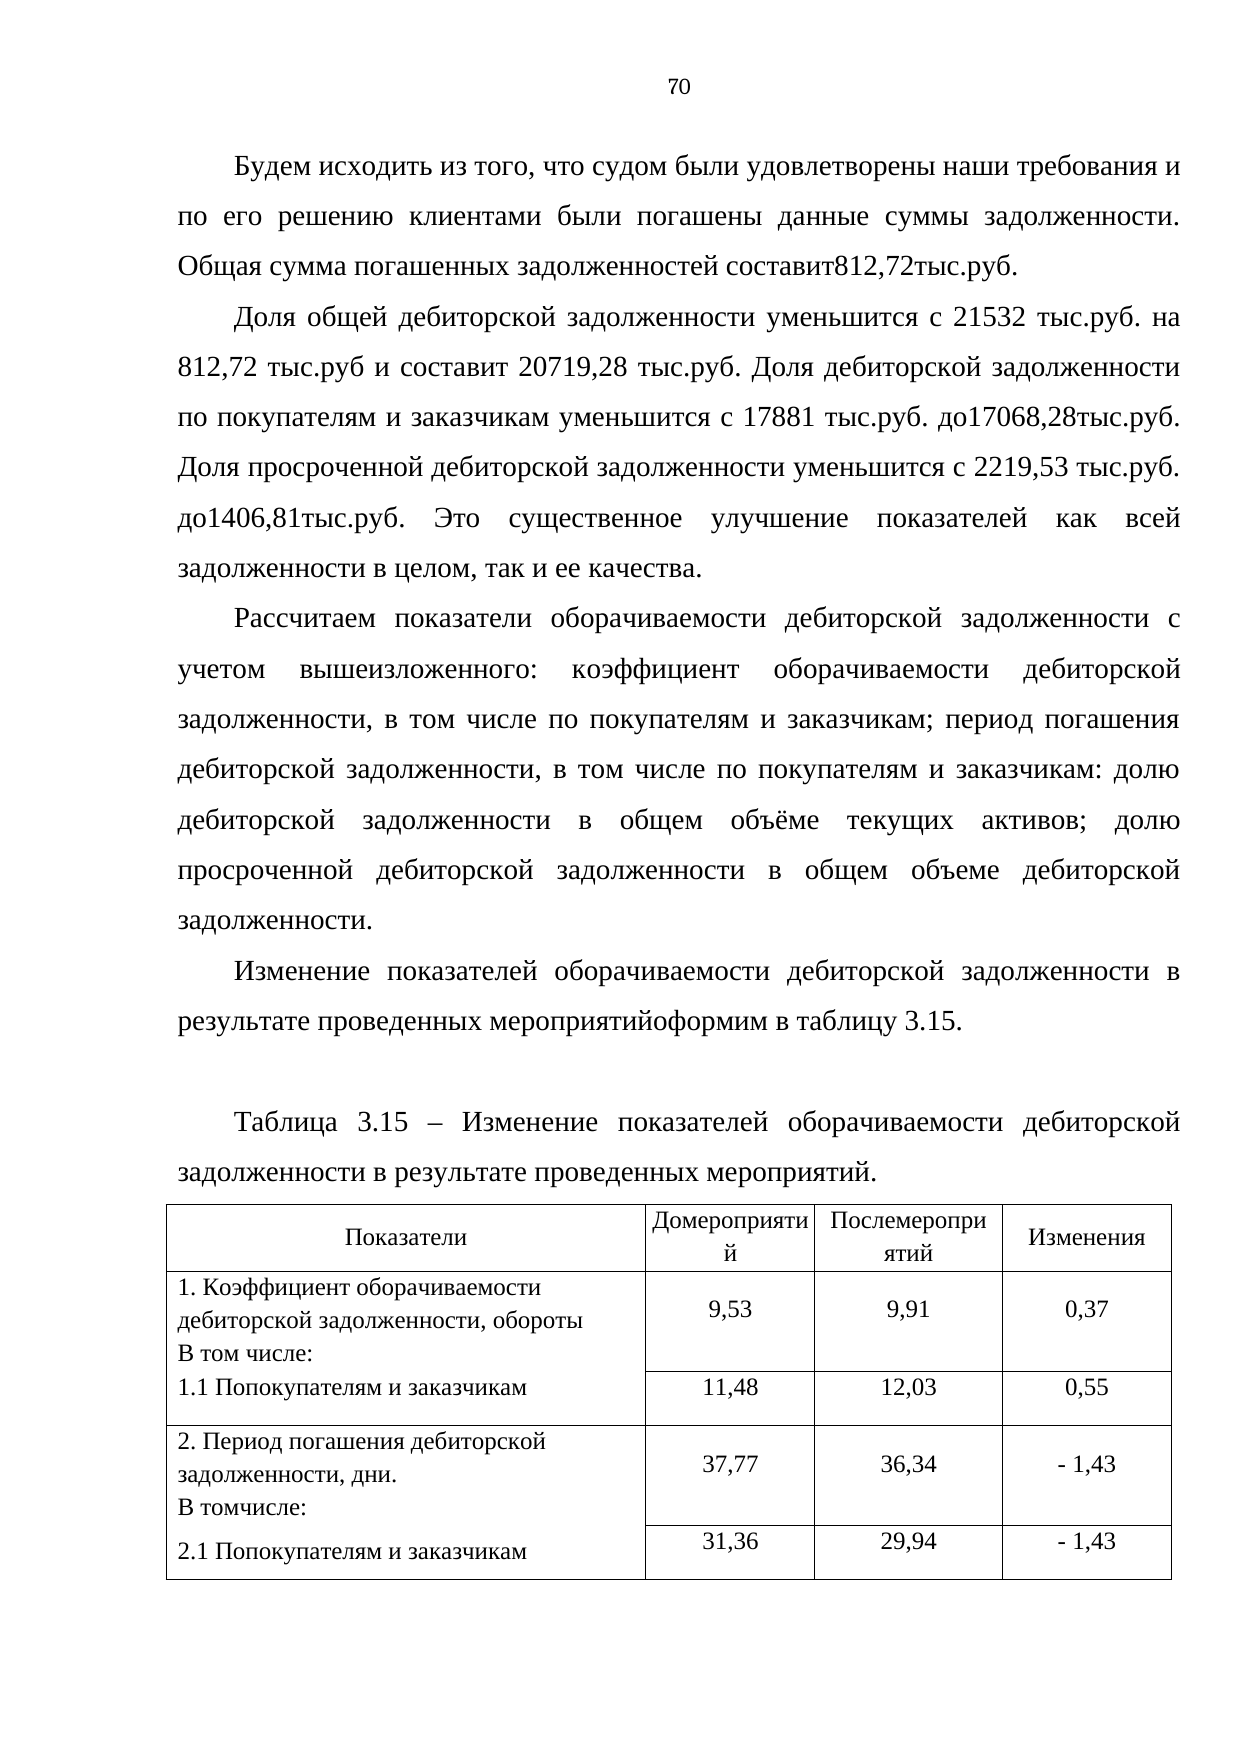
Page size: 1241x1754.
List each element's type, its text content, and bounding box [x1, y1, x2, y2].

table_cell 36,34 [815, 1426, 1002, 1525]
table_cell 0,37 [1003, 1272, 1171, 1371]
table_cell 2.1 Попокупателям и заказчикам [167, 1525, 645, 1579]
text Рассчитаем показатели оборачиваемости дебиторской задолженности с учетом вышеизложенного: коэффициент оборачиваемости дебиторской задолженности, в том числе по покупателям и заказчикам; период погашения дебиторской задолженности, в том числе по покупателям и заказчикам: долю дебиторской задолженности в общем объёме текущих активов; долю просроченной дебиторской задолженности в общем объеме дебиторской задолженности. [177, 601, 1181, 936]
table_header Послемероприятий [815, 1205, 1002, 1271]
table_cell 37,77 [646, 1426, 814, 1525]
table_cell 0,55 [1003, 1372, 1171, 1425]
table_cell 29,94 [815, 1526, 1002, 1579]
table_cell 31,36 [646, 1526, 814, 1579]
table_cell 11,48 [646, 1372, 814, 1425]
text Таблица 3.15 – Изменение показателей оборачиваемости дебиторской задолженности в результате проведенных мероприятий. [177, 1104, 1181, 1187]
table_cell 1. Коэффициент оборачиваемости дебиторской задолженности, обороты В том числе: [167, 1272, 645, 1371]
text Изменение показателей оборачиваемости дебиторской задолженности в результате проведенных мероприятийоформим в таблицу 3.15. [177, 953, 1181, 1037]
table_cell 2. Период погашения дебиторской задолженности, дни. В томчисле: [167, 1426, 645, 1525]
table_header Изменения [1003, 1205, 1171, 1271]
table_cell 12,03 [815, 1372, 1002, 1425]
text Будем исходить из того, что судом были удовлетворены наши требования и по его решению клиентами были погашены данные суммы задолженности. Общая сумма погашенных задолженностей составит812,72тыс.руб. [177, 148, 1181, 282]
table_header Домероприятий [646, 1205, 814, 1271]
text Доля общей дебиторской задолженности уменьшится с 21532 тыс.руб. на 812,72 тыс.руб и составит 20719,28 тыс.руб. Доля дебиторской задолженности по покупателям и заказчикам уменьшится с 17881 тыс.руб. до17068,28тыс.руб. Доля просроченной дебиторской задолженности уменьшится с 2219,53 тыс.руб. до1406,81тыс.руб. Это существенное улучшение показателей как всей задолженности в целом, так и ее качества. [177, 299, 1181, 584]
table_cell 1.1 Попокупателям и заказчикам [167, 1371, 645, 1425]
table_cell 9,53 [646, 1272, 814, 1371]
table_cell - 1,43 [1003, 1526, 1171, 1579]
table_cell - 1,43 [1003, 1426, 1171, 1525]
table_cell 9,91 [815, 1272, 1002, 1371]
table_header Показатели [167, 1205, 645, 1271]
